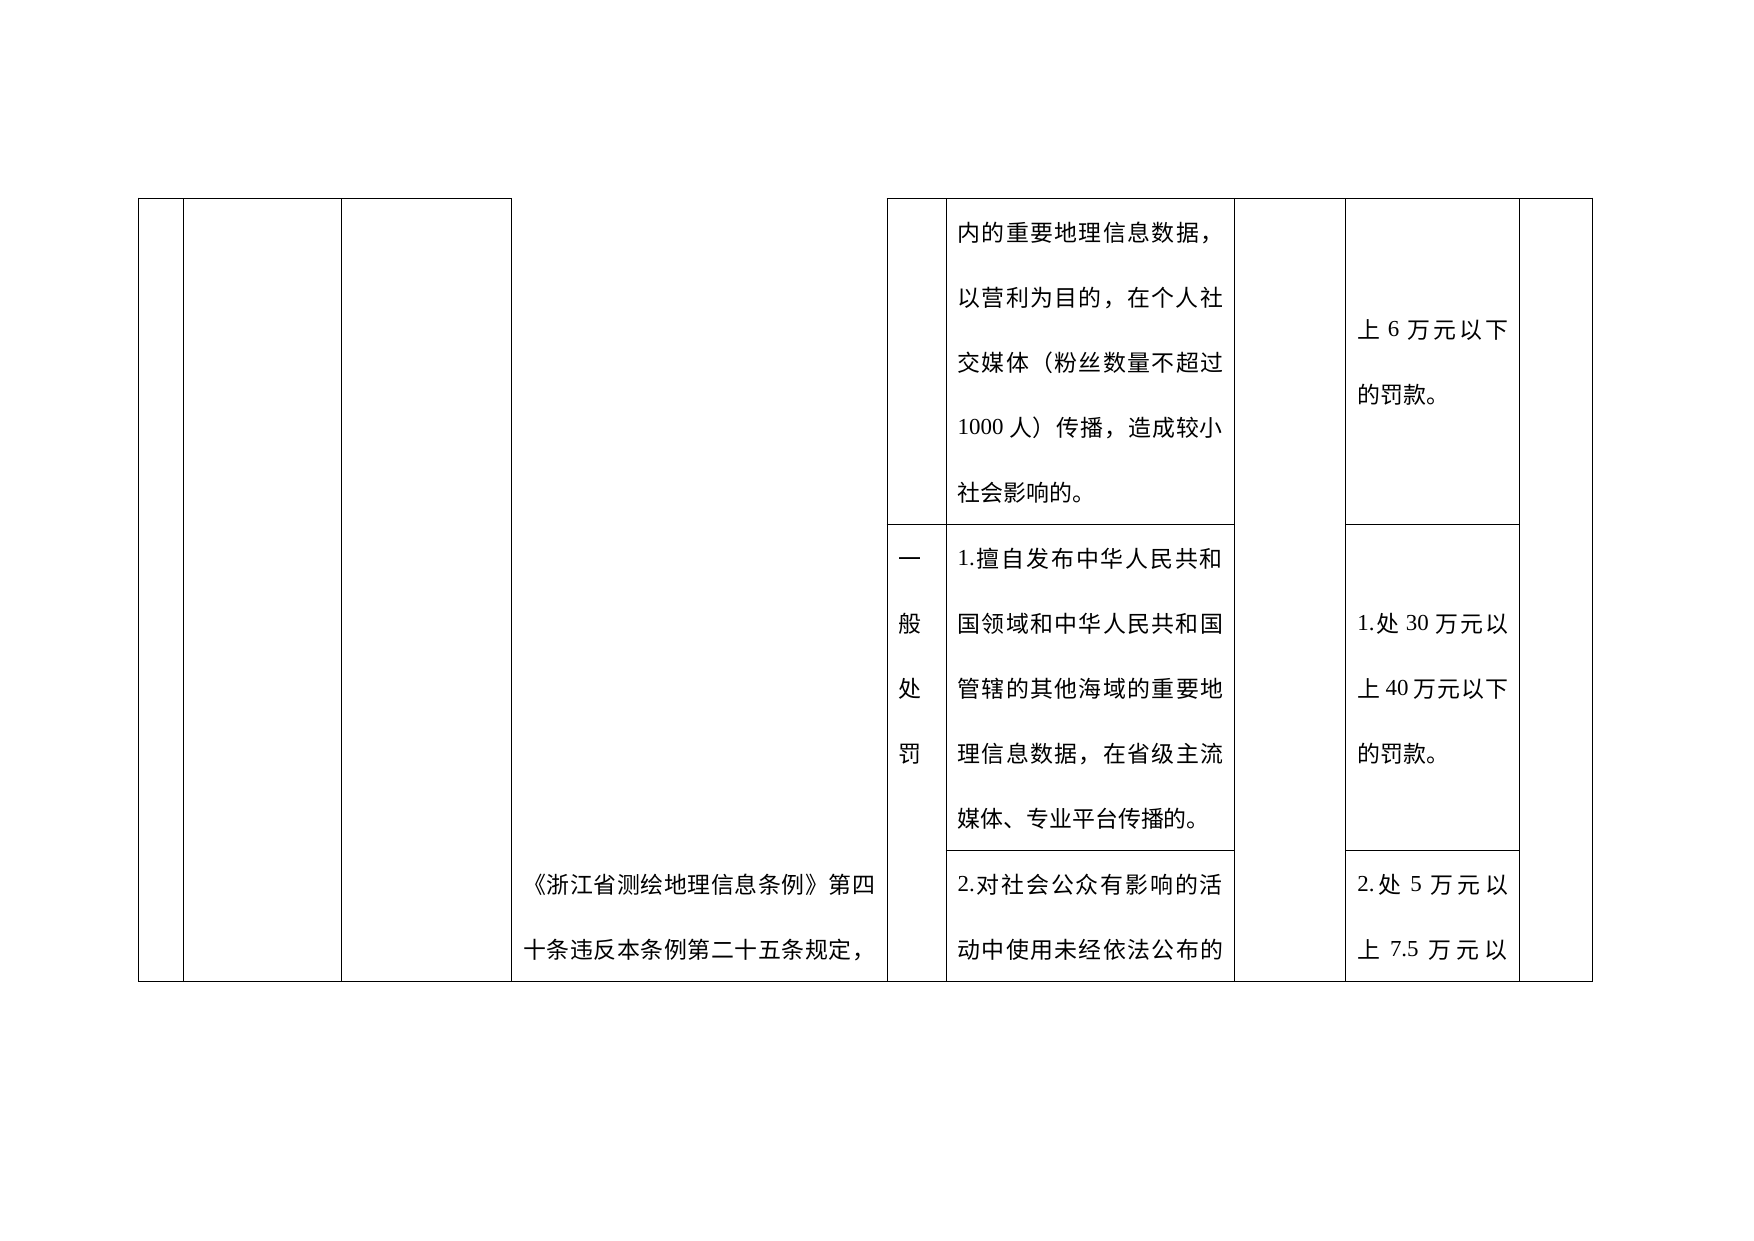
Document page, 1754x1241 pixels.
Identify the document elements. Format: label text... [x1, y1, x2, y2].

table_cell 1.处30万元以上40万元以下的罚款。 [1346, 525, 1519, 850]
table_cell 1.擅自发布中华人民共和国领域和中华人民共和国管辖的其他海域的重要地理信息数据，在省级主流媒体、专业平台传播的。 [947, 525, 1234, 850]
table_cell 一般处罚 [888, 525, 946, 981]
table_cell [947, 199, 1234, 524]
table_cell 2.处5万元以上7.5万元以下的罚款。 [1346, 851, 1519, 981]
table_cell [947, 851, 1234, 981]
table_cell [512, 850, 887, 981]
table_cell 3.处4万元以上6万元以下的罚款。 [1346, 199, 1519, 524]
